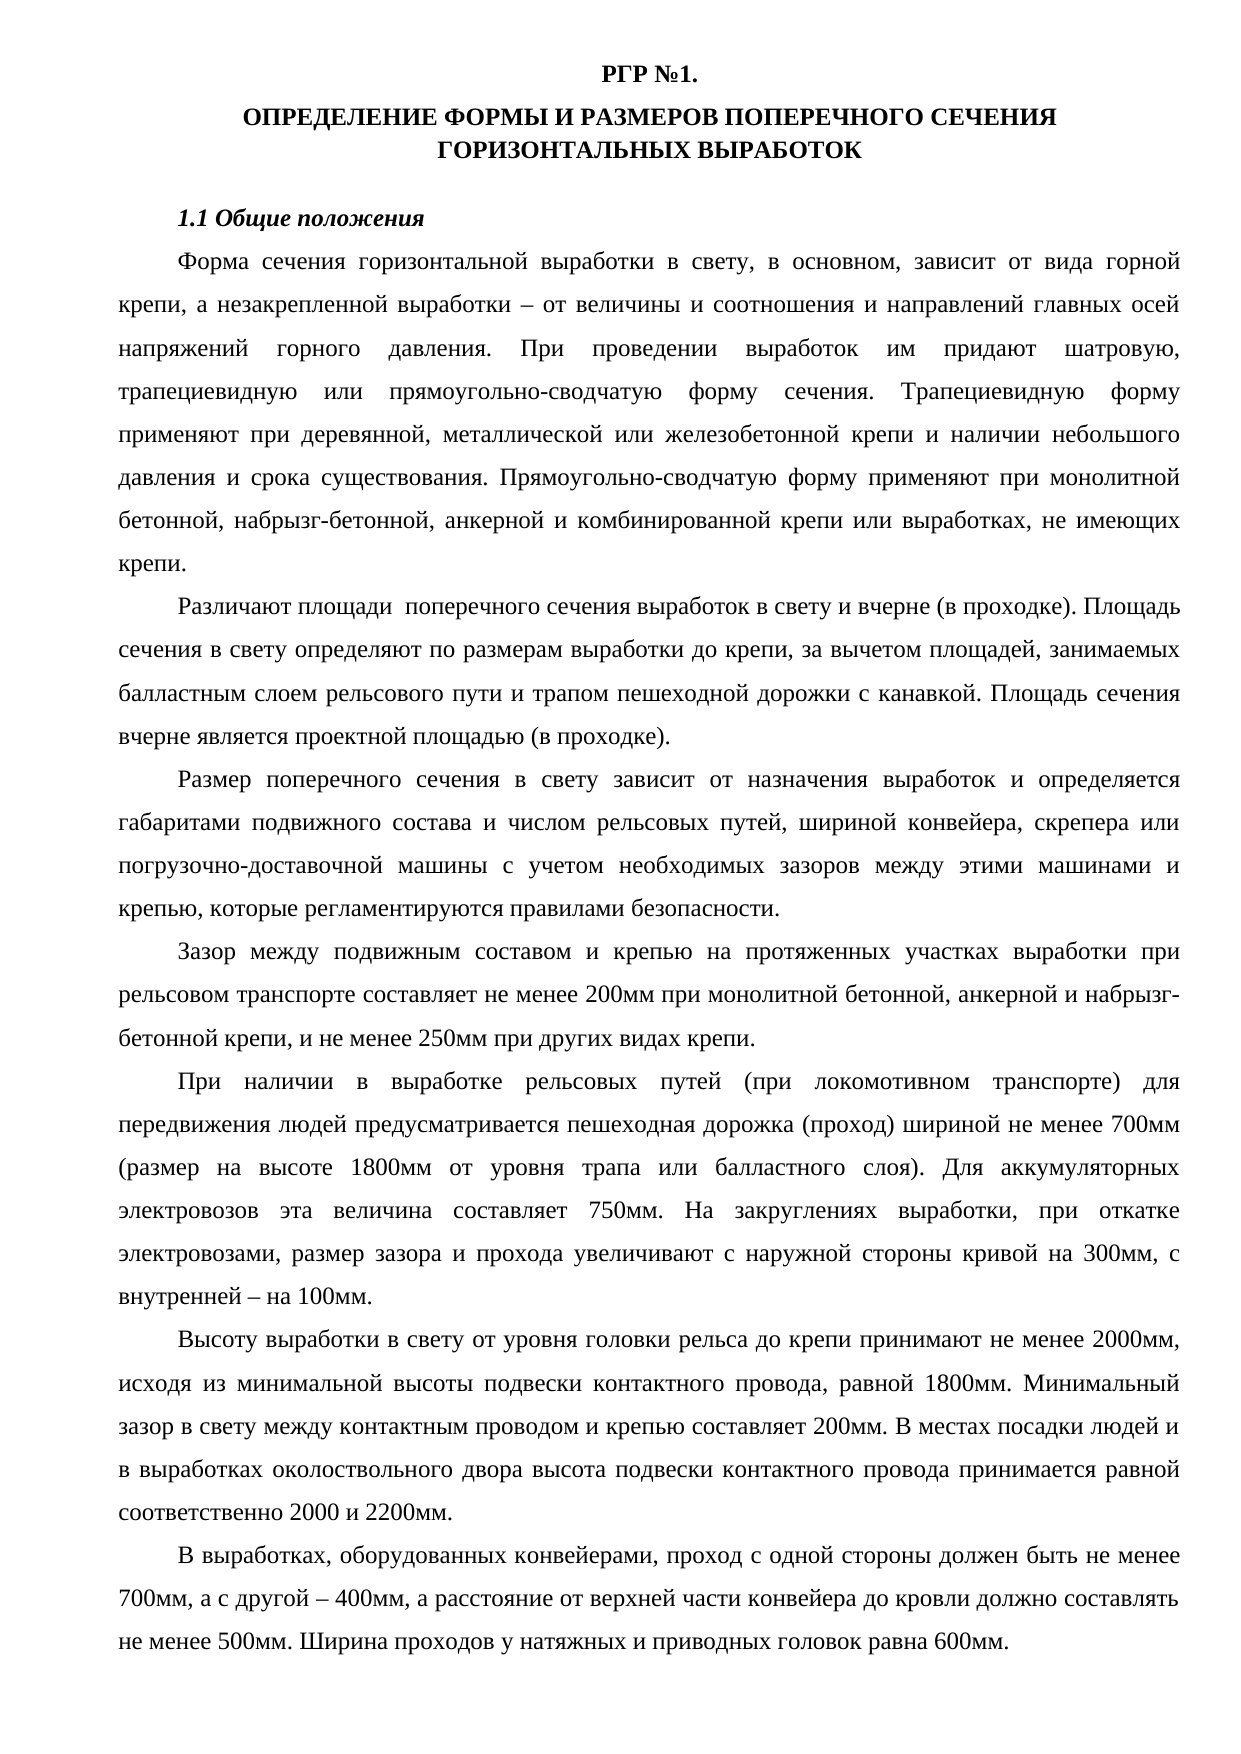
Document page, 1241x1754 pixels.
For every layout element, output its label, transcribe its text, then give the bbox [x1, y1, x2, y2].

text Различают площади поперечного сечения выработок в свету и вчерне (в проходке). Площадь сечения в свету определяют по размерам выработки до крепи, за вычетом площадей, занимаемых балластным слоем рельсового пути и трапом пешеходной дорожки с канавкой. Площадь сечения вчерне является проектной площадью (в проходке). [118, 591, 1181, 749]
subtitle ОПРЕДЕЛЕНИЕ ФОРМЫ И РАЗМЕРОВ ПОПЕРЕЧНОГО СЕЧЕНИЯ [118, 102, 1181, 131]
text Форма сечения горизонтальной выработки в свету, в основном, зависит от вида горной крепи, а незакрепленной выработки – от величины и соотношения и направлений главных осей напряжений горного давления. При проведении выработок им придают шатровую, трапециевидную или прямоугольно-сводчатую форму сечения. Трапециевидную форму применяют при деревянной, металлической или железобетонной крепи и наличии небольшого давления и срока существования. Прямоугольно-сводчатую форму применяют при монолитной бетонной, набрызг-бетонной, анкерной и комбинированной крепи или выработках, не имеющих крепи. [118, 246, 1181, 577]
text Зазор между подвижным составом и крепью на протяженных участках выработки при рельсовом транспорте составляет не менее 200мм при монолитной бетонной, анкерной и набрызг-бетонной крепи, и не менее 250мм при других видах крепи. [118, 936, 1181, 1051]
text В выработках, оборудованных конвейерами, проход с одной стороны должен быть не менее 700мм, а с другой – 400мм, а расстояние от верхней части конвейера до кровли должно составлять не менее 500мм. Ширина проходов у натяжных и приводных головок равна 600мм. [118, 1540, 1181, 1655]
text При наличии в выработке рельсовых путей (при локомотивном транспорте) для передвижения людей предусматривается пешеходная дорожка (проход) шириной не менее 700мм (размер на высоте 1800мм от уровня трапа или балластного слоя). Для аккумуляторных электровозов эта величина составляет 750мм. На закруглениях выработки, при откатке электровозами, размер зазора и прохода увеличивают с наружной стороны кривой на 300мм, с внутренней – на 100мм. [118, 1066, 1181, 1310]
subtitle РГР №1. [118, 59, 1181, 88]
text Размер поперечного сечения в свету зависит от назначения выработок и определяется габаритами подвижного состава и числом рельсовых путей, шириной конвейера, скрепера или погрузочно-доставочной машины с учетом необходимых зазоров между этими машинами и крепью, которые регламентируются правилами безопасности. [118, 764, 1181, 922]
subtitle ГОРИЗОНТАЛЬНЫХ ВЫРАБОТОК [118, 135, 1181, 164]
subtitle 1.1 Общие положения [118, 203, 1181, 232]
text Высоту выработки в свету от уровня головки рельса до крепи принимают не менее 2000мм, исходя из минимальной высоты подвески контактного провода, равной 1800мм. Минимальный зазор в свету между контактным проводом и крепью составляет 200мм. В местах посадки людей и в выработках околоствольного двора высота подвески контактного провода принимается равной соответственно 2000 и 2200мм. [118, 1324, 1181, 1526]
